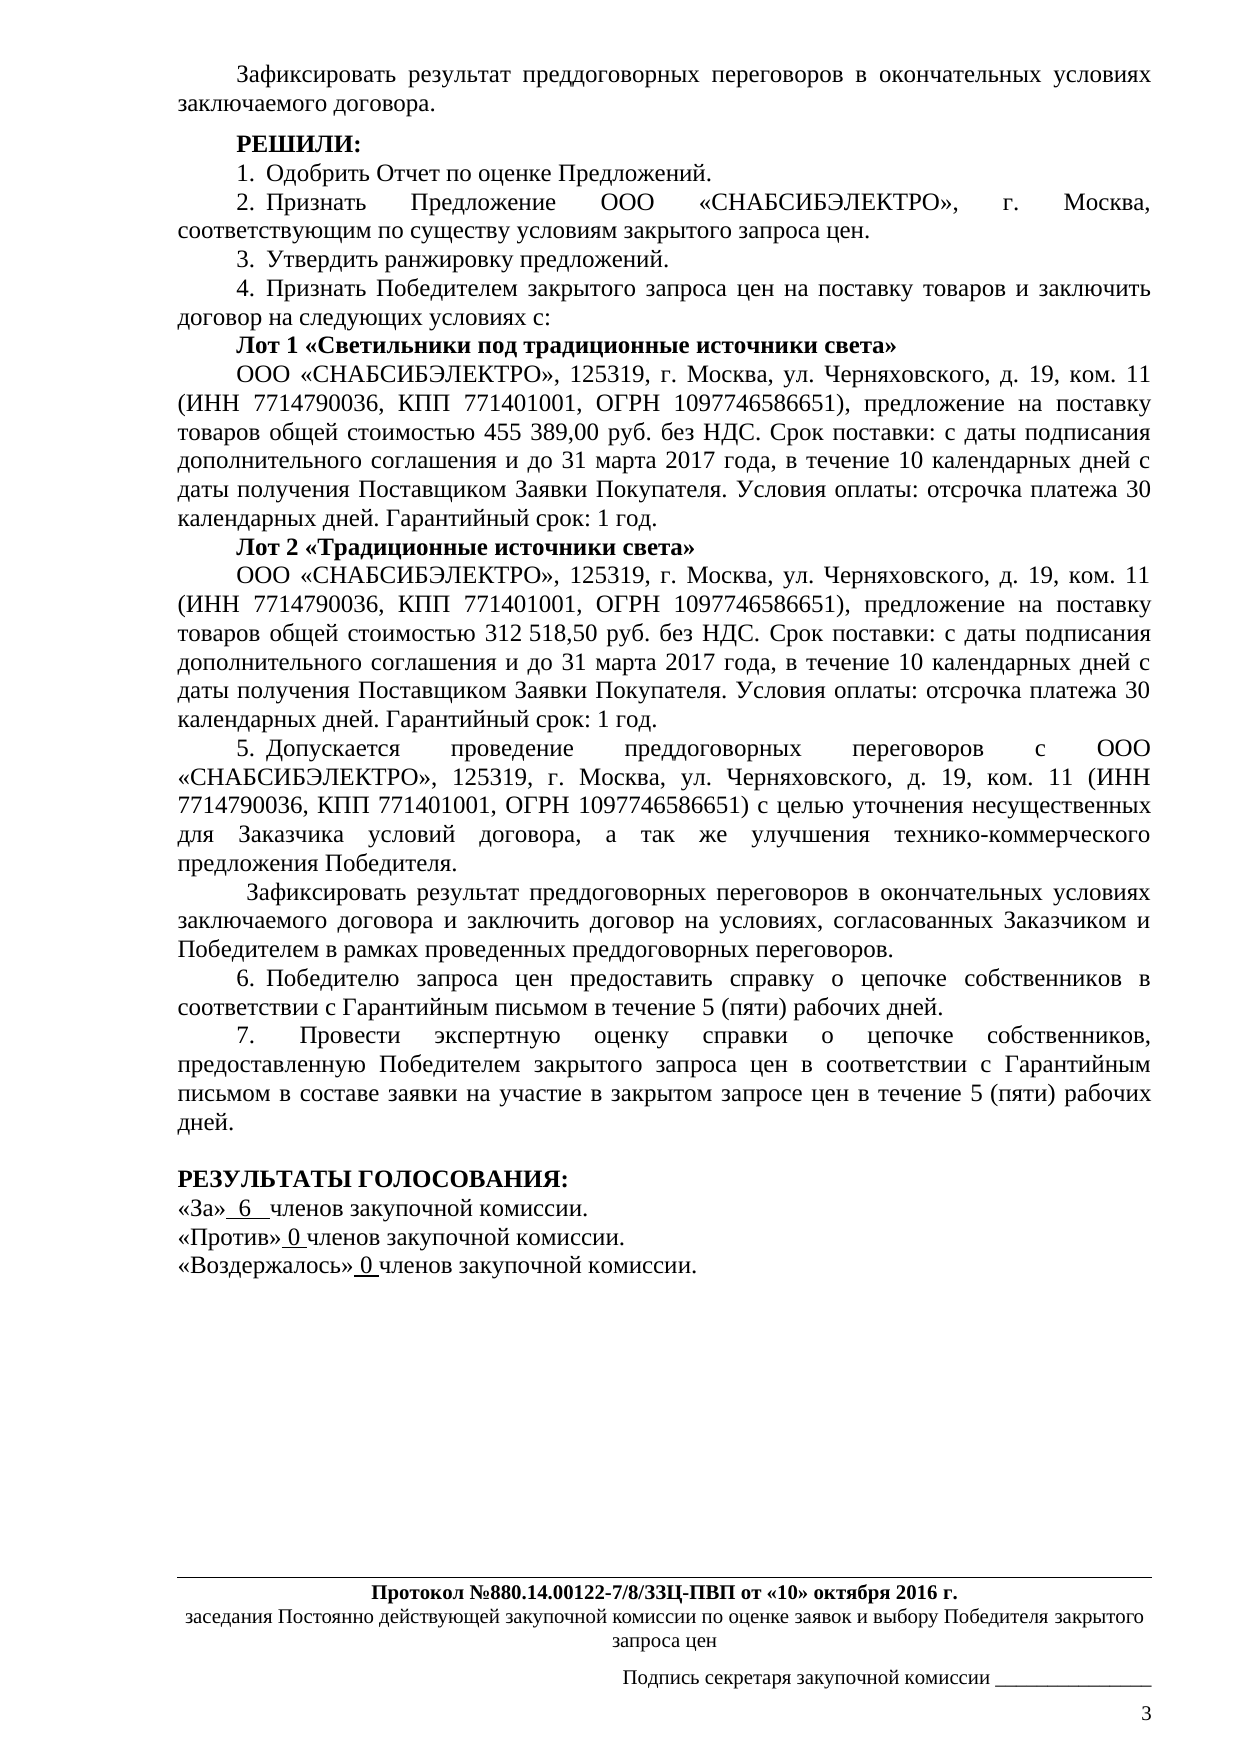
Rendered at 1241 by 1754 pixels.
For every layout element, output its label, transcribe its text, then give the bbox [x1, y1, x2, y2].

list Одобрить Отчет по оценке Предложений. [177, 158, 1152, 187]
list Допускается проведение преддоговорных переговоров с ООО «СНАБСИБЭЛЕКТРО», 125319, г. Москва, ул. Черняховского, д. 19, ком. 11 (ИНН 7714790036, КПП 771401001, ОГРН 1097746586651) с целью уточнения несущественных для Заказчика условий договора, а так же улучшения технико-коммерческого предложения Победителя. [177, 733, 1152, 877]
list Утвердить ранжировку предложений. [177, 244, 1152, 273]
list Победителю запроса цен предоставить справку о цепочке собственников в соответствии с Гарантийным письмом в течение 5 (пяти) рабочих дней. [177, 963, 1152, 1020]
list Признать Победителем закрытого запроса цен на поставку товаров и заключить договор на следующих условиях с: [177, 273, 1152, 330]
list Провести экспертную оценку справки о цепочке собственников, предоставленную Победителем закрытого запроса цен в соответствии с Гарантийным письмом в составе заявки на участие в закрытом запросе цен в течение 5 (пяти) рабочих дней. [177, 1020, 1152, 1135]
list Признать Предложение ООО «СНАБСИБЭЛЕКТРО», г. Москва, соответствующим по существу условиям закрытого запроса цен. [177, 187, 1152, 244]
list ООО «СНАБСИБЭЛЕКТРО», 125319, г. Москва, ул. Черняховского, д. 19, ком. 11 (ИНН 7714790036, КПП 771401001, ОГРН 1097746586651), предложение на поставку товаров общей стоимостью 312 518,50 руб. без НДС. Срок поставки: с даты подписания дополнительного соглашения и до 31 марта 2017 года, в течение 10 календарных дней с даты получения Поставщиком Заявки Покупателя. Условия оплаты: отсрочка платежа 30 календарных дней. Гарантийный срок: 1 год. [177, 560, 1152, 733]
text РЕШИЛИ: [177, 129, 1152, 158]
text «Воздержалось» 0 членов закупочной комиссии. [177, 1250, 1137, 1279]
text Зафиксировать результат преддоговорных переговоров в окончательных условиях заключаемого договора и заключить договор на условиях, согласованных Заказчиком и Победителем в рамках проведенных преддоговорных переговоров. [177, 877, 1152, 963]
text Лот 1 «Светильники под традиционные источники света» [177, 330, 1152, 359]
text Зафиксировать результат преддоговорных переговоров в окончательных условиях заключаемого договора. [177, 59, 1152, 117]
text «Против» 0 членов закупочной комиссии. [177, 1222, 1137, 1250]
text Лот 2 «Традиционные источники света» [177, 532, 1152, 560]
text ООО «СНАБСИБЭЛЕКТРО», 125319, г. Москва, ул. Черняховского, д. 19, ком. 11 (ИНН 7714790036, КПП 771401001, ОГРН 1097746586651), предложение на поставку товаров общей стоимостью 455 389,00 руб. без НДС. Срок поставки: с даты подписания дополнительного соглашения и до 31 марта 2017 года, в течение 10 календарных дней с даты получения Поставщиком Заявки Покупателя. Условия оплаты: отсрочка платежа 30 календарных дней. Гарантийный срок: 1 год. [177, 359, 1152, 532]
text РЕЗУЛЬТАТЫ ГОЛОСОВАНИЯ: [177, 1164, 1137, 1193]
text «За» 6 членов закупочной комиссии. [177, 1193, 1137, 1222]
